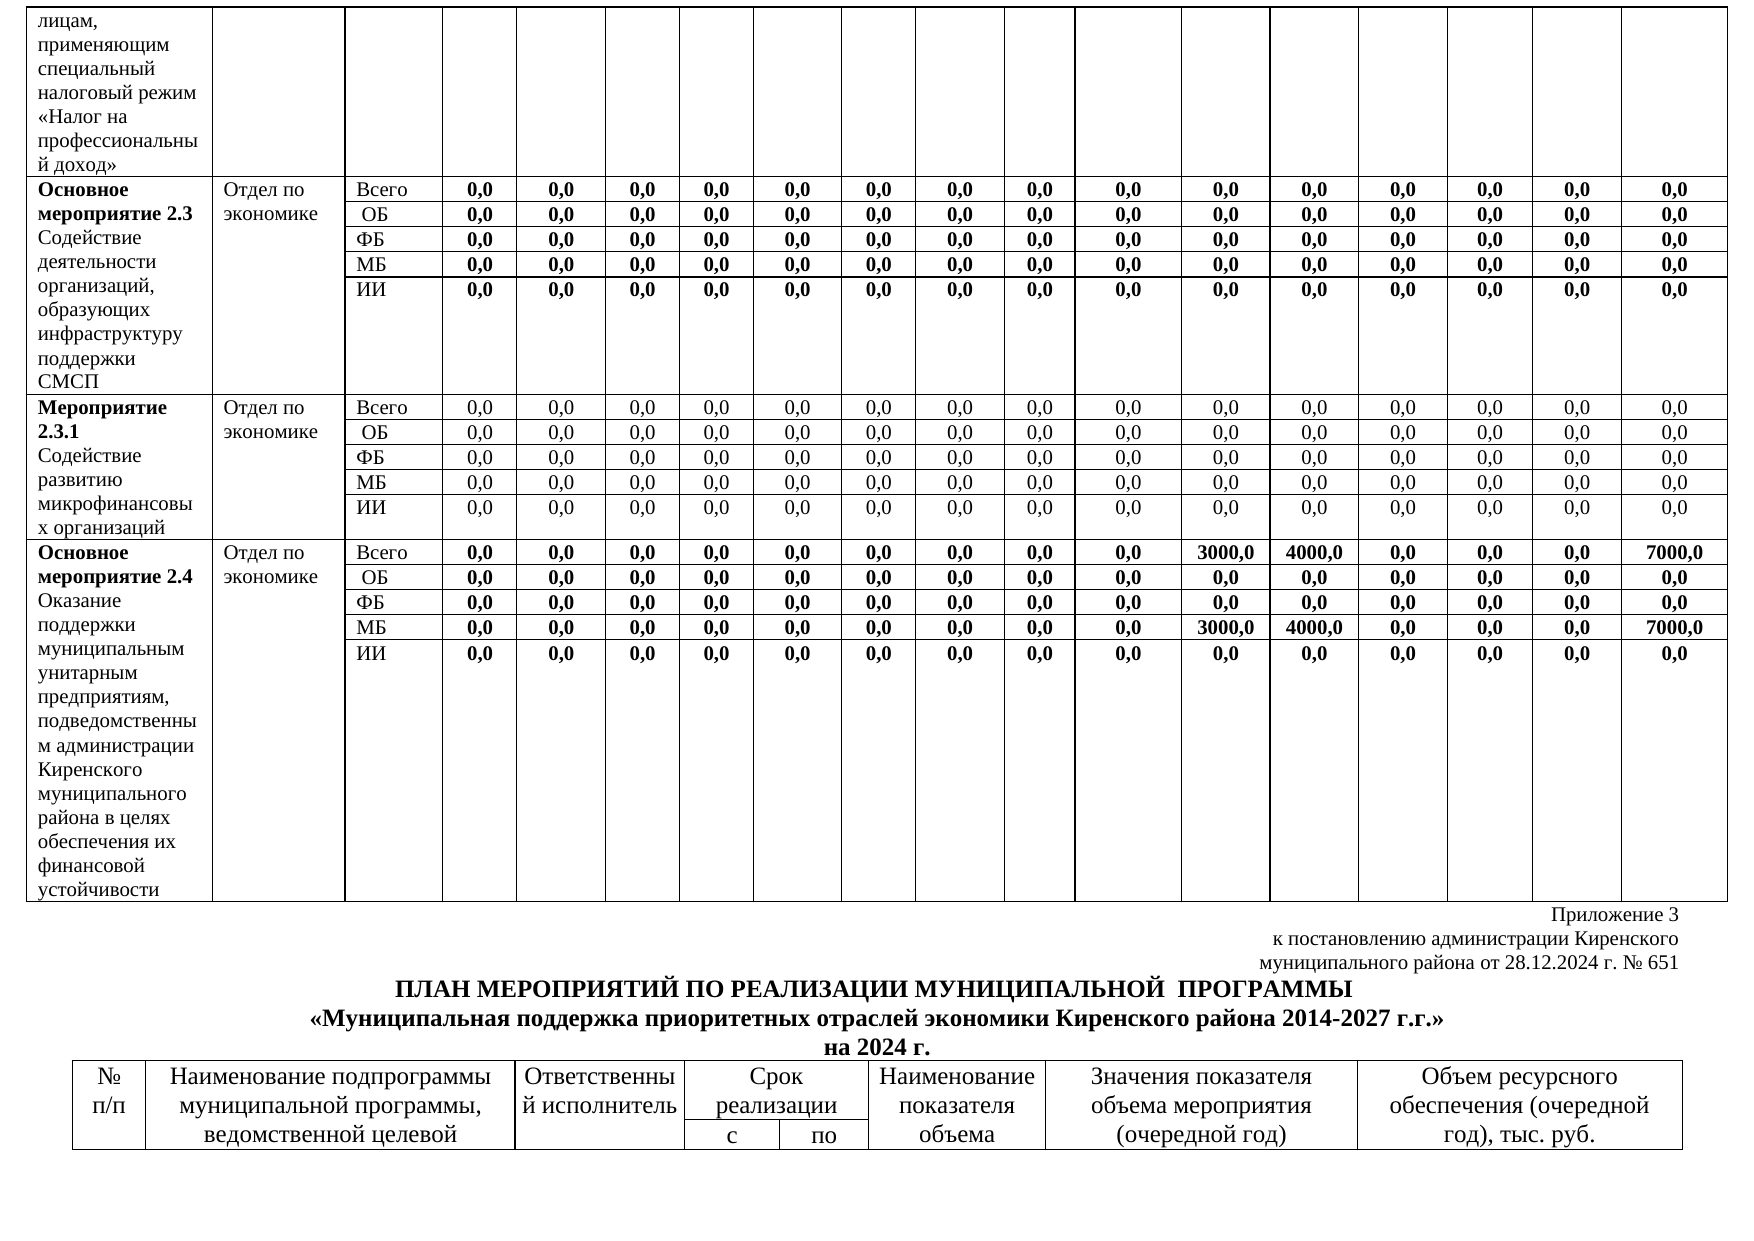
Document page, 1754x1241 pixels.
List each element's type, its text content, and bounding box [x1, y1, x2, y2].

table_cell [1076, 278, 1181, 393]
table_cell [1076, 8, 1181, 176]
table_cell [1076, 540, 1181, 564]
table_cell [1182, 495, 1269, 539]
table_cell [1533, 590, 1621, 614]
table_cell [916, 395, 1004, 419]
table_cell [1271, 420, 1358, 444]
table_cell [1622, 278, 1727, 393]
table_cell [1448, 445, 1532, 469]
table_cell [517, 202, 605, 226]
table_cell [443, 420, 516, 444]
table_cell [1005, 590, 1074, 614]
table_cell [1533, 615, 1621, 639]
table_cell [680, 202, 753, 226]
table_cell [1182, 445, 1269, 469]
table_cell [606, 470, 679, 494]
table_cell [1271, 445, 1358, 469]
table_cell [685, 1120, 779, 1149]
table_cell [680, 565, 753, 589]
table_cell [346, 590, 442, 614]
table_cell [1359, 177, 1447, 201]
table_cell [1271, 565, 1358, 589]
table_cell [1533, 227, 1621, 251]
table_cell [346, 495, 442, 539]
text Приложение 3 [75, 902, 1679, 926]
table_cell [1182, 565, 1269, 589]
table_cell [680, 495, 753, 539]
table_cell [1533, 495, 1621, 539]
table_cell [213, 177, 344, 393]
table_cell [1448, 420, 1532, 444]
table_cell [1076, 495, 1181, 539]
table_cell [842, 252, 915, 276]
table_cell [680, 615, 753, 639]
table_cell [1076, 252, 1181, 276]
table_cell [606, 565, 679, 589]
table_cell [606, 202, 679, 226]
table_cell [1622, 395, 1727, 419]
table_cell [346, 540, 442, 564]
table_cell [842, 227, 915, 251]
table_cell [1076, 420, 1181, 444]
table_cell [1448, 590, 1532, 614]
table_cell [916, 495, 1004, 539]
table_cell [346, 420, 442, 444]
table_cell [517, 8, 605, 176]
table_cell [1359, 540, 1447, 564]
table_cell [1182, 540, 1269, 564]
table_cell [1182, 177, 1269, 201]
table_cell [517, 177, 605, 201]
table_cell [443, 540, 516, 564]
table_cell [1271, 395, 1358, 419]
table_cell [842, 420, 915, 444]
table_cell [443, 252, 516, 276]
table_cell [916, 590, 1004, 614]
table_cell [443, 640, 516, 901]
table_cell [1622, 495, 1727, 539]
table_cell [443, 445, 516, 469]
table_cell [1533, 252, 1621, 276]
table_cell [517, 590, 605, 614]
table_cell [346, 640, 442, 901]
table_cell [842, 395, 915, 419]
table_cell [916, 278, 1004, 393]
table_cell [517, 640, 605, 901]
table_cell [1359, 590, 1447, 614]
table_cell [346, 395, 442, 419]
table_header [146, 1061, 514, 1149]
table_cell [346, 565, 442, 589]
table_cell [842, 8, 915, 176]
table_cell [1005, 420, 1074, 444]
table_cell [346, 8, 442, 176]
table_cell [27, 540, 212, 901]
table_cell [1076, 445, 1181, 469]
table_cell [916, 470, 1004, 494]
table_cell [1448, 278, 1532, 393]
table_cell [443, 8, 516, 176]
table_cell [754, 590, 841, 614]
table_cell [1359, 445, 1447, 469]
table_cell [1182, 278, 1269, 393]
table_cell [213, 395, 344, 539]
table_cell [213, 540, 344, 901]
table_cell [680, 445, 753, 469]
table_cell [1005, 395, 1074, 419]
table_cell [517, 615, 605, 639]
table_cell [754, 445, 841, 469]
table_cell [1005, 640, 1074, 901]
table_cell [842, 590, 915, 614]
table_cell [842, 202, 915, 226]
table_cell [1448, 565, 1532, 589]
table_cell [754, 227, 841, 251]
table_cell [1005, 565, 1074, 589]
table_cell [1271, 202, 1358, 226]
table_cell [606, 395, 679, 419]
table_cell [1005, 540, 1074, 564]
text на 2024 г. [75, 1032, 1679, 1060]
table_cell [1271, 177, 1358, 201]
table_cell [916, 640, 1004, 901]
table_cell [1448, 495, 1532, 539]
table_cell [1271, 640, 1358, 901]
text муниципального района от 28.12.2024 г. № 651 [75, 950, 1679, 974]
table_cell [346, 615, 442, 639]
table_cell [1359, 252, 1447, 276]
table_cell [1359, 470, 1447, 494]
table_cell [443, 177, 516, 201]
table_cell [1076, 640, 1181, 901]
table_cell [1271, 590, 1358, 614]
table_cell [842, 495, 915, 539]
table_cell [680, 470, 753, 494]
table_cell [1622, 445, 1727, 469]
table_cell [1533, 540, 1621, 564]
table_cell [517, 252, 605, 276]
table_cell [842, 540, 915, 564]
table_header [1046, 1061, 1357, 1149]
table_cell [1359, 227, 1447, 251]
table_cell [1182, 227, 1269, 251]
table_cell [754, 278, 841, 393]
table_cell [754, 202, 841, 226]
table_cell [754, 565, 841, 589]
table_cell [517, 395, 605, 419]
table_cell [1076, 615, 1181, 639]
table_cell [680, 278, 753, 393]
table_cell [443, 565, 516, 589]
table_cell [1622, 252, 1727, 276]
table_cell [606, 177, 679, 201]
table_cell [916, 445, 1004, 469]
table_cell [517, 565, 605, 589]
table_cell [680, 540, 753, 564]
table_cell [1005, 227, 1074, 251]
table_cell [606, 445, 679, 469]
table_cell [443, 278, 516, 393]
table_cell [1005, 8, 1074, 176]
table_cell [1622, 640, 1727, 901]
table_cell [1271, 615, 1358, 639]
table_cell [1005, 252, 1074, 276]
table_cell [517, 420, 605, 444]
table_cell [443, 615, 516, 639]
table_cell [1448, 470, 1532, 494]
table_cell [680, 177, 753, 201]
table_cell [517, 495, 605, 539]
text ПЛАН МЕРОПРИЯТИЙ ПО РЕАЛИЗАЦИИ МУНИЦИПАЛЬНОЙ ПРОГРАММЫ «Муниципальная поддержка приоритетных отраслей экономики Киренского района 2014-2027 г.г.» [75, 974, 1679, 1032]
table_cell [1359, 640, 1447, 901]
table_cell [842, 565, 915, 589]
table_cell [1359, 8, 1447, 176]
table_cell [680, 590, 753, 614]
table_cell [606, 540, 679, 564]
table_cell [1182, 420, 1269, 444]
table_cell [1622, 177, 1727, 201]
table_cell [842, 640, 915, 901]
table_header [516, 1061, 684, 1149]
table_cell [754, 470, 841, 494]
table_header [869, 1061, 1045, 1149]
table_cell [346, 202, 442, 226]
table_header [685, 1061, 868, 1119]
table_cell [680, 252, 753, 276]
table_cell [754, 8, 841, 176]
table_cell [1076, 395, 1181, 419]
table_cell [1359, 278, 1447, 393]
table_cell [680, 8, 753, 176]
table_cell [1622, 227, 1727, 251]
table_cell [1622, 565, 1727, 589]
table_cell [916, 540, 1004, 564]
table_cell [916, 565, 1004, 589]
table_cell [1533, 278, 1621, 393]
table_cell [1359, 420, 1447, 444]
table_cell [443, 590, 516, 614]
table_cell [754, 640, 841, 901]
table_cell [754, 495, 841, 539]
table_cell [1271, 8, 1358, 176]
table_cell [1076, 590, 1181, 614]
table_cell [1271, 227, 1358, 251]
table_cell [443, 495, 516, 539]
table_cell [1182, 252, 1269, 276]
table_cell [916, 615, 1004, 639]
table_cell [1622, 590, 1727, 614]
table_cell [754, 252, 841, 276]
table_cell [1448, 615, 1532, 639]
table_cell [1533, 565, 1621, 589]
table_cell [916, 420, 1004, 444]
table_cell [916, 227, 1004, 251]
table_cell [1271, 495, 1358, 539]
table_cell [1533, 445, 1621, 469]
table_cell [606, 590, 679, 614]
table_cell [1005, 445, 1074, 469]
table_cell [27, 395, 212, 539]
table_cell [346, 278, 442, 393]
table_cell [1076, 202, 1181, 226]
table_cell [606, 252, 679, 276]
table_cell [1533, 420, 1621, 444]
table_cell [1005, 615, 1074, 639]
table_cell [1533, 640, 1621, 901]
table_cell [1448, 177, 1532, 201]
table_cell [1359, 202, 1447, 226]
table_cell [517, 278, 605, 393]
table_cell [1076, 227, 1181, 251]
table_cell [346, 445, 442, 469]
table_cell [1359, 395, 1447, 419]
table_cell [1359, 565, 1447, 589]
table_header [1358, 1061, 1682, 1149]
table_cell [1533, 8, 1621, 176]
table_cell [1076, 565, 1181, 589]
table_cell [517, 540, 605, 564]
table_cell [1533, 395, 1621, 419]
text к постановлению администрации Киренского [75, 926, 1679, 950]
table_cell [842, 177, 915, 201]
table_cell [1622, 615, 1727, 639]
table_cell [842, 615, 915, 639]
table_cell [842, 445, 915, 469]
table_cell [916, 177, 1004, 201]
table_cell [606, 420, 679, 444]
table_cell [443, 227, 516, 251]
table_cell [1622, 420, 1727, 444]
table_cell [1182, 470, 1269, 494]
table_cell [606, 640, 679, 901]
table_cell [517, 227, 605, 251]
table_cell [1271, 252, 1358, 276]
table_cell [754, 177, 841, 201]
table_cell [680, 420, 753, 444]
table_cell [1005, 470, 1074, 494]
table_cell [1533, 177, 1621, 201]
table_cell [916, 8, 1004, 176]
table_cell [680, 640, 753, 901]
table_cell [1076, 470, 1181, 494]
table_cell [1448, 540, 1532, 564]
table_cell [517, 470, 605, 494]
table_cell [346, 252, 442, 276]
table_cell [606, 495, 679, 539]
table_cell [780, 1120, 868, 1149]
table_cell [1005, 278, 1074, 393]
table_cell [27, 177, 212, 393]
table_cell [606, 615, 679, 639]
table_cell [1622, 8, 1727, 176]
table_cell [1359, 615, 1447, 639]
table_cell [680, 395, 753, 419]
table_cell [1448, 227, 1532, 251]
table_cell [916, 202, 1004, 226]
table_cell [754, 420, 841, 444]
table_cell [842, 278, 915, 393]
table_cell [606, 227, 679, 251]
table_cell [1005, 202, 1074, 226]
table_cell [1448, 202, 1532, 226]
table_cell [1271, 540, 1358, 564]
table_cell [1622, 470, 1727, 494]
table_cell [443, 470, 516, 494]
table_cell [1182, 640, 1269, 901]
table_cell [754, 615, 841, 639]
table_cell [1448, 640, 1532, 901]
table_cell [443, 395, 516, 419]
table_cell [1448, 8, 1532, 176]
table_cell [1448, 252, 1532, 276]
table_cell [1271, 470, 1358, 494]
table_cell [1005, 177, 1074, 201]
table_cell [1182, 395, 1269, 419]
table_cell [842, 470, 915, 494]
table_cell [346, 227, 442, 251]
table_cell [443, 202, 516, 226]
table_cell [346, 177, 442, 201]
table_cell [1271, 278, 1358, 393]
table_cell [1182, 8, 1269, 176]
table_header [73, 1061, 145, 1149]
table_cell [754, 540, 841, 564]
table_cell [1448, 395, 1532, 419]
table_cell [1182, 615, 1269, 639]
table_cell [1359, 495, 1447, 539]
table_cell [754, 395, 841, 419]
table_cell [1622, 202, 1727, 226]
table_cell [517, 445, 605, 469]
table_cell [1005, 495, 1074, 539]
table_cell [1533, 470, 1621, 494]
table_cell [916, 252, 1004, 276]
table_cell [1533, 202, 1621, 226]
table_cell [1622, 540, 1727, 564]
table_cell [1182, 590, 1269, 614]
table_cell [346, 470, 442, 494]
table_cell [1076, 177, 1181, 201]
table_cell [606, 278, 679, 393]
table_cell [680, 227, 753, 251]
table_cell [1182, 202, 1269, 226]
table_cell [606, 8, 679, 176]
